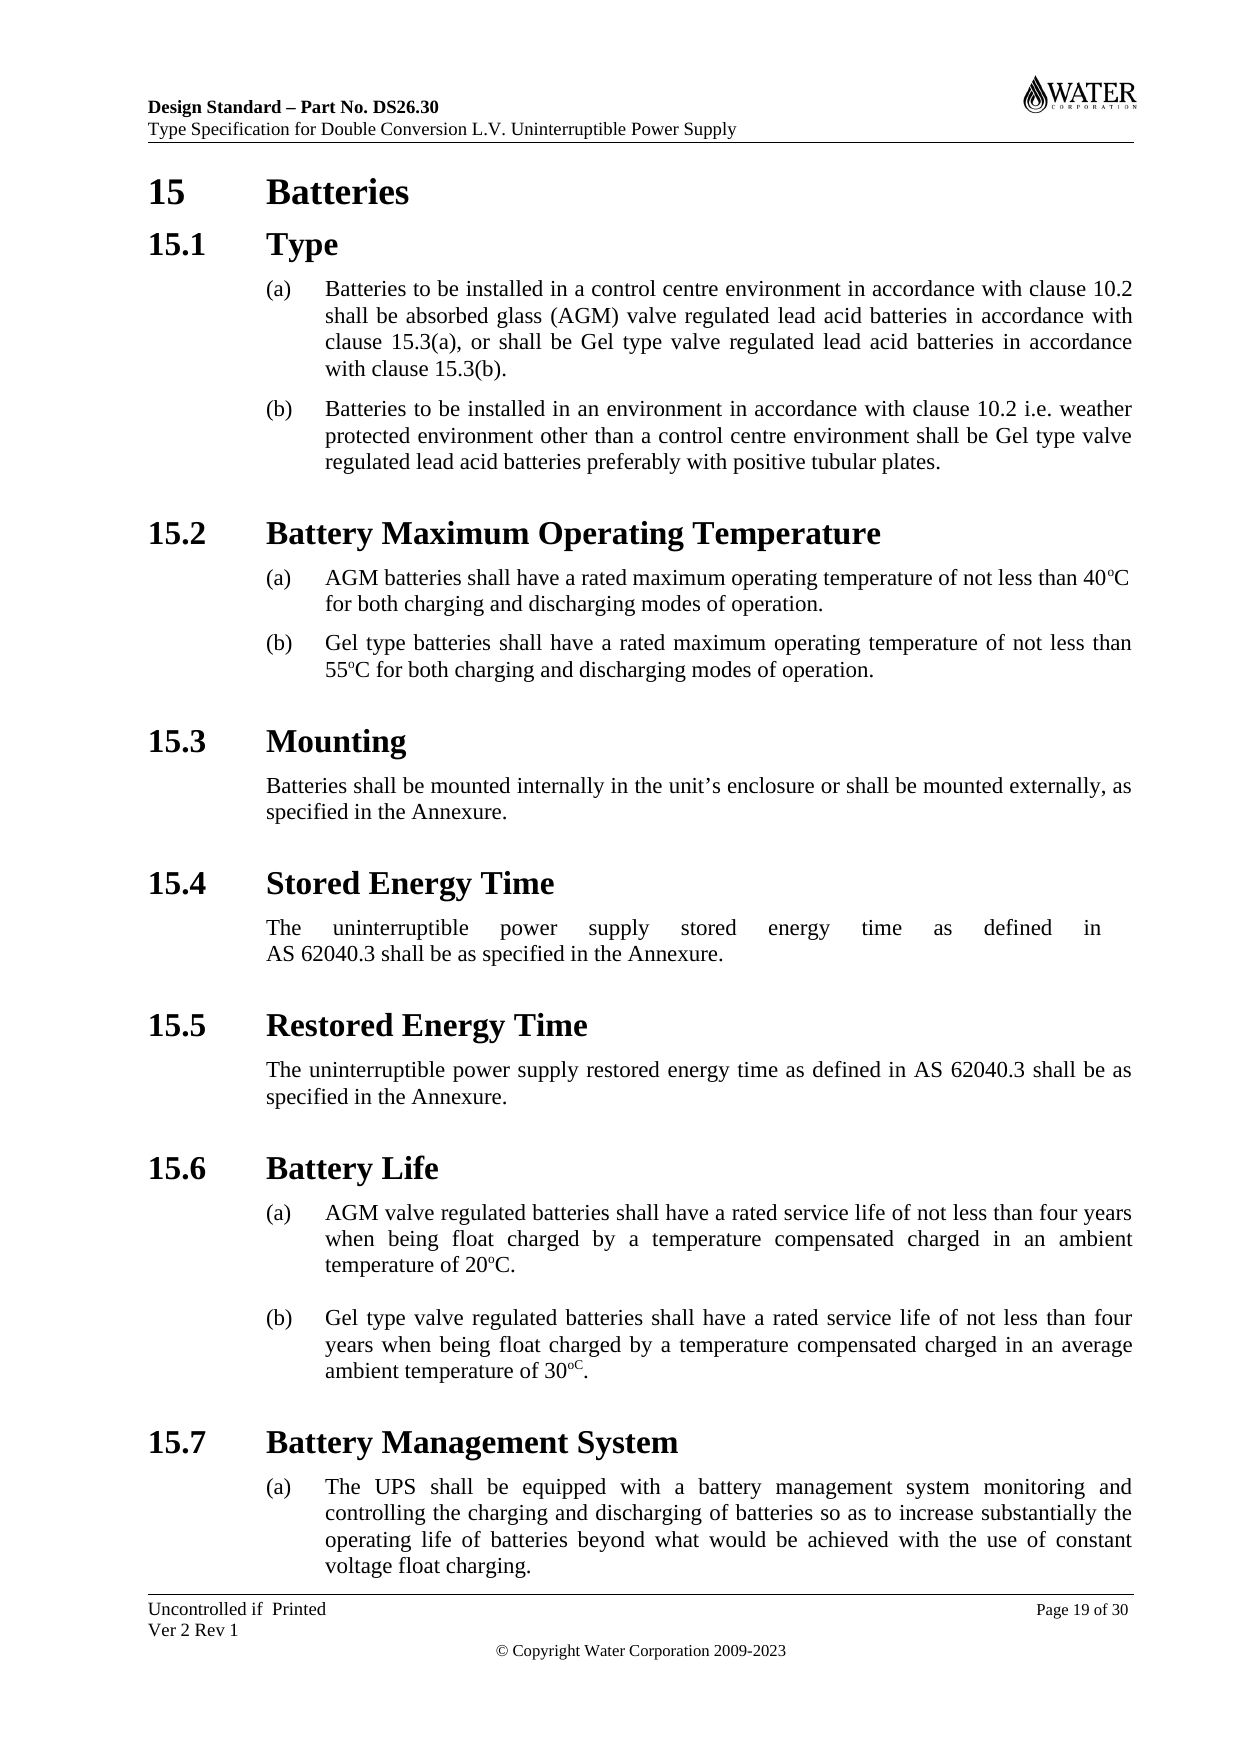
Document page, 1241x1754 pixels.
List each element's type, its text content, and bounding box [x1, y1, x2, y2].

subtitle Battery Management System [148, 1422, 1134, 1461]
list Gel type valve regulated batteries shall have a rated service life of not less than four years when being float charged by a temperature compensated charged in an average ambient temperature of 30oC. [266, 1304, 1134, 1383]
subtitle Restored Energy Time [148, 1006, 1134, 1044]
text (a) AGM batteries shall have a rated maximum operating temperature of not less than 40oC for both charging and discharging modes of operation. [207, 564, 1134, 617]
subtitle Type [148, 225, 1134, 263]
list The UPS shall be equipped with a battery management system monitoring and controlling the charging and discharging of batteries so as to increase substantially the operating life of batteries beyond what would be achieved with the use of constant voltage float charging. [266, 1473, 1134, 1578]
list Batteries to be installed in an environment in accordance with clause 10.2 i.e. weather protected environment other than a control centre environment shall be Gel type valve regulated lead acid batteries preferably with positive tubular plates. [266, 395, 1134, 474]
list AGM valve regulated batteries shall have a rated service life of not less than four years when being float charged by a temperature compensated charged in an ambient temperature of 20oC. [266, 1199, 1134, 1278]
text The uninterruptible power supply restored energy time as defined in AS 62040.3 shall be as specified in the Annexure. [266, 1056, 1134, 1109]
list Gel type batteries shall have a rated maximum operating temperature of not less than 55oC for both charging and discharging modes of operation. [266, 629, 1134, 682]
subtitle Battery Life [148, 1148, 1134, 1186]
subtitle Batteries [148, 169, 1134, 212]
list Batteries to be installed in a control centre environment in accordance with clause 10.2 shall be absorbed glass (AGM) valve regulated lead acid batteries in accordance with clause 15.3(a), or shall be Gel type valve regulated lead acid batteries in accordance with clause 15.3(b). [266, 276, 1134, 381]
text The uninterruptible power supply stored energy time as defined in AS 62040.3 shall be as specified in the Annexure. [266, 914, 1134, 967]
subtitle Battery Maximum Operating Temperature [148, 513, 1134, 552]
subtitle Mounting [148, 721, 1134, 759]
picture [1022, 75, 1137, 114]
text Batteries shall be mounted internally in the unit’s enclosure or shall be mounted externally, as specified in the Annexure. [266, 772, 1134, 824]
subtitle Stored Energy Time [148, 863, 1134, 902]
